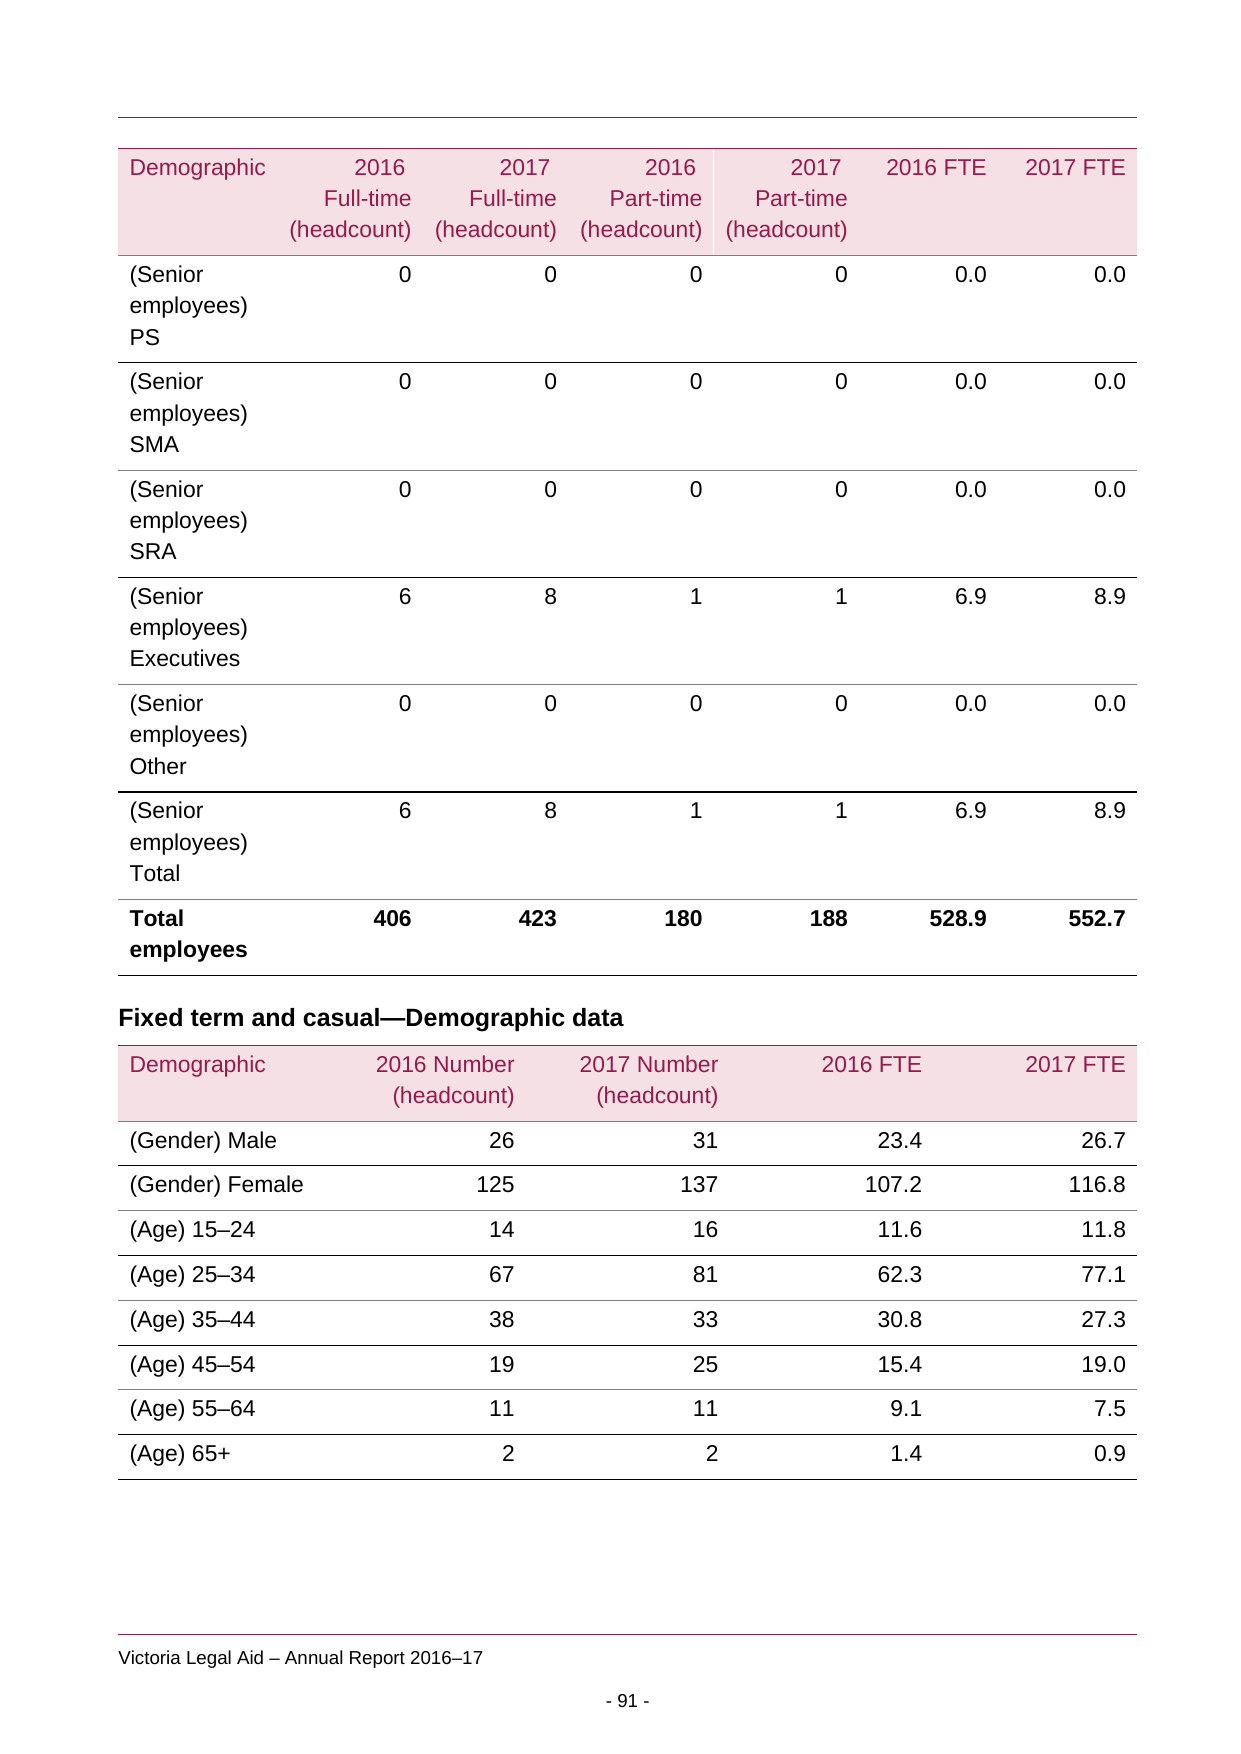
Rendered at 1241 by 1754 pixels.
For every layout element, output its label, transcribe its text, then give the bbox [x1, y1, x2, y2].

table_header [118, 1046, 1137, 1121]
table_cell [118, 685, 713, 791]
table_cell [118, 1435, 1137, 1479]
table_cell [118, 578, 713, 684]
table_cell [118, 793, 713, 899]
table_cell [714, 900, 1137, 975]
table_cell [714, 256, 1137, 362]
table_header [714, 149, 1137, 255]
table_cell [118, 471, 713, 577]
subtitle Fixed term and casual—Demographic data [118, 1001, 1137, 1032]
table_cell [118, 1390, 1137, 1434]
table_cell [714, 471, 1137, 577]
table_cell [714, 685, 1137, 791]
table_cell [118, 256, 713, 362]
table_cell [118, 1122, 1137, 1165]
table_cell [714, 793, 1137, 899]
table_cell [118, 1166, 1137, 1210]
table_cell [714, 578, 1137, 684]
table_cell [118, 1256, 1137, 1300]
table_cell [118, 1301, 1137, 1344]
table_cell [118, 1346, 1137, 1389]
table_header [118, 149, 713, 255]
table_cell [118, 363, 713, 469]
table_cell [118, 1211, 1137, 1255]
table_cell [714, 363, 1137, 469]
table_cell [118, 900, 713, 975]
